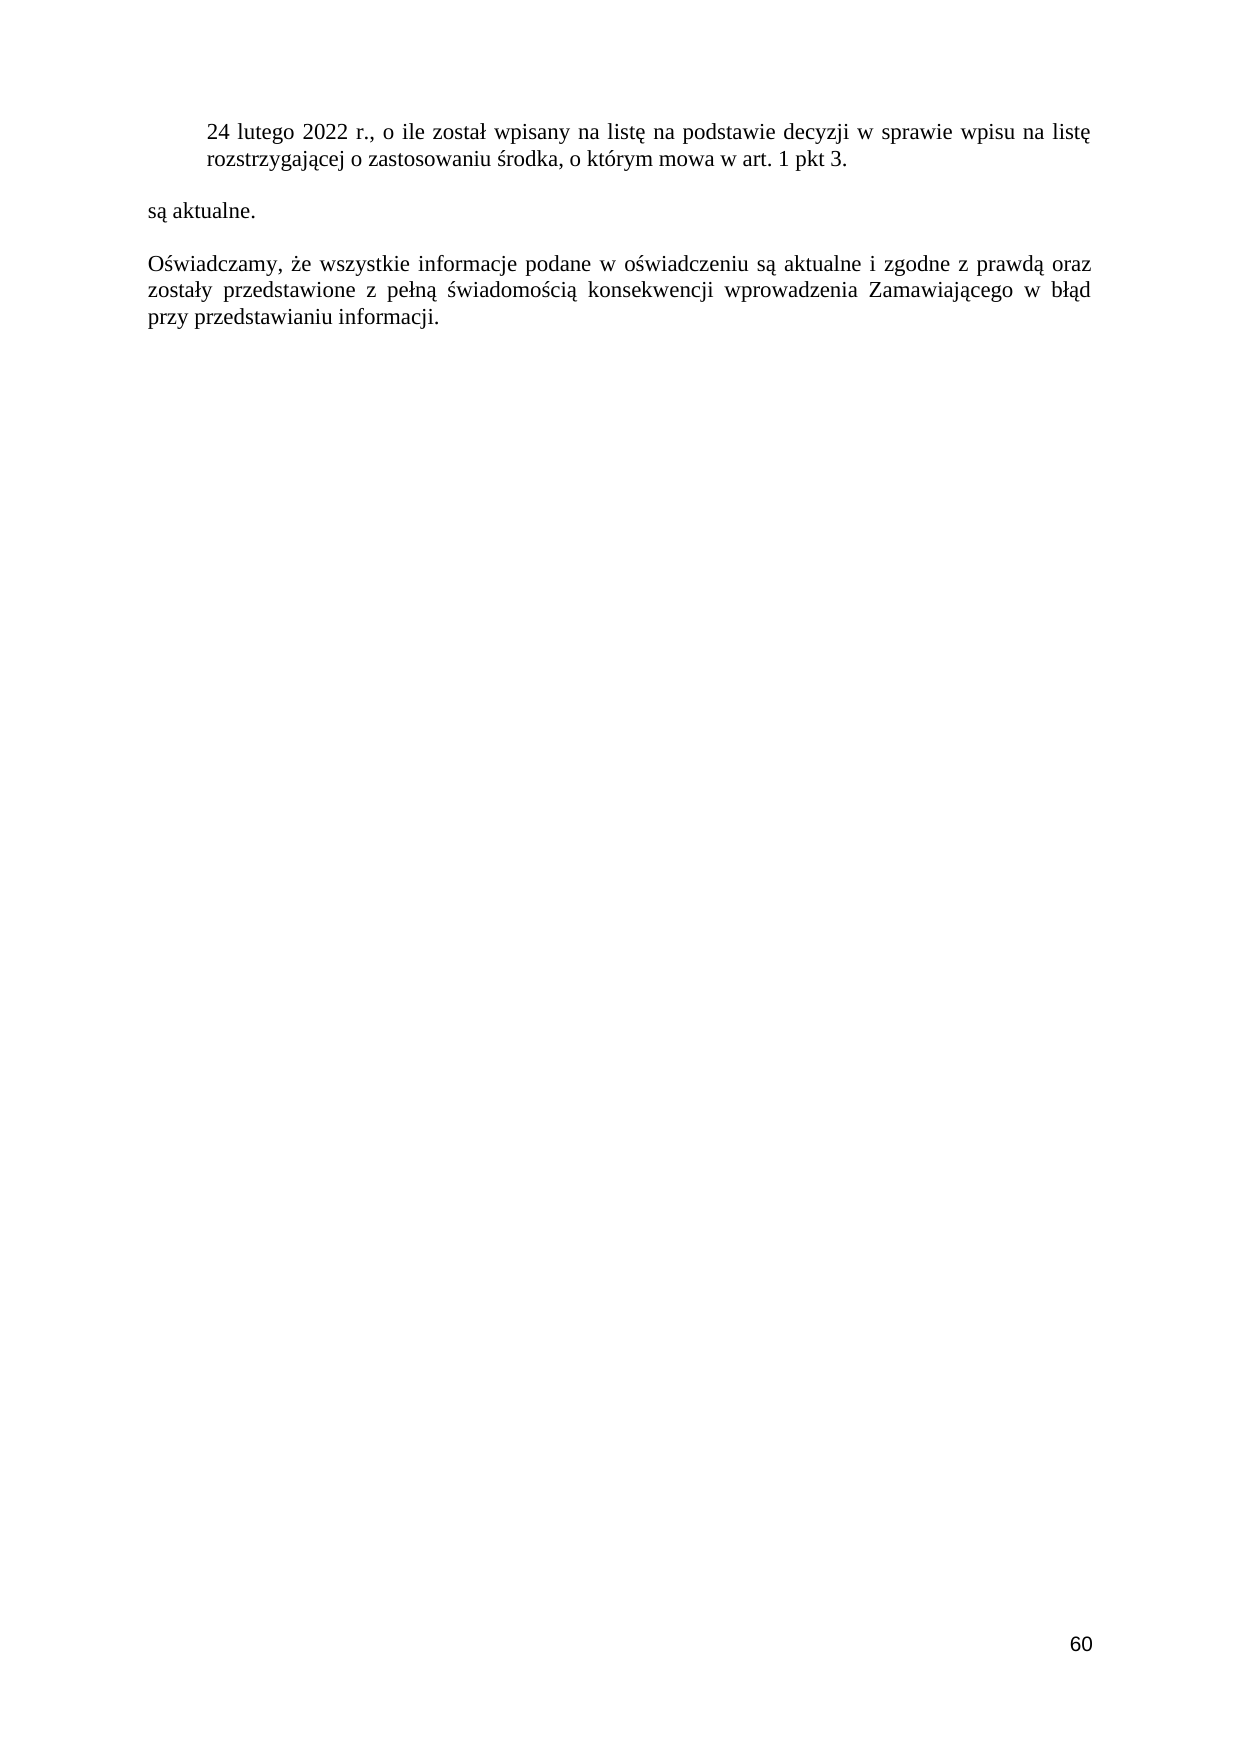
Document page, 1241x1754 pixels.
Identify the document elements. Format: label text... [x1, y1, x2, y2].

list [177, 118, 1093, 171]
text Oświadczamy, że wszystkie informacje podane w oświadczeniu są aktualne i zgodne z prawdą oraz zostały przedstawione z pełną świadomością konsekwencji wprowadzenia Zamawiającego w błąd przy przedstawianiu informacji. [148, 250, 1093, 329]
list są aktualne. [148, 197, 1093, 224]
